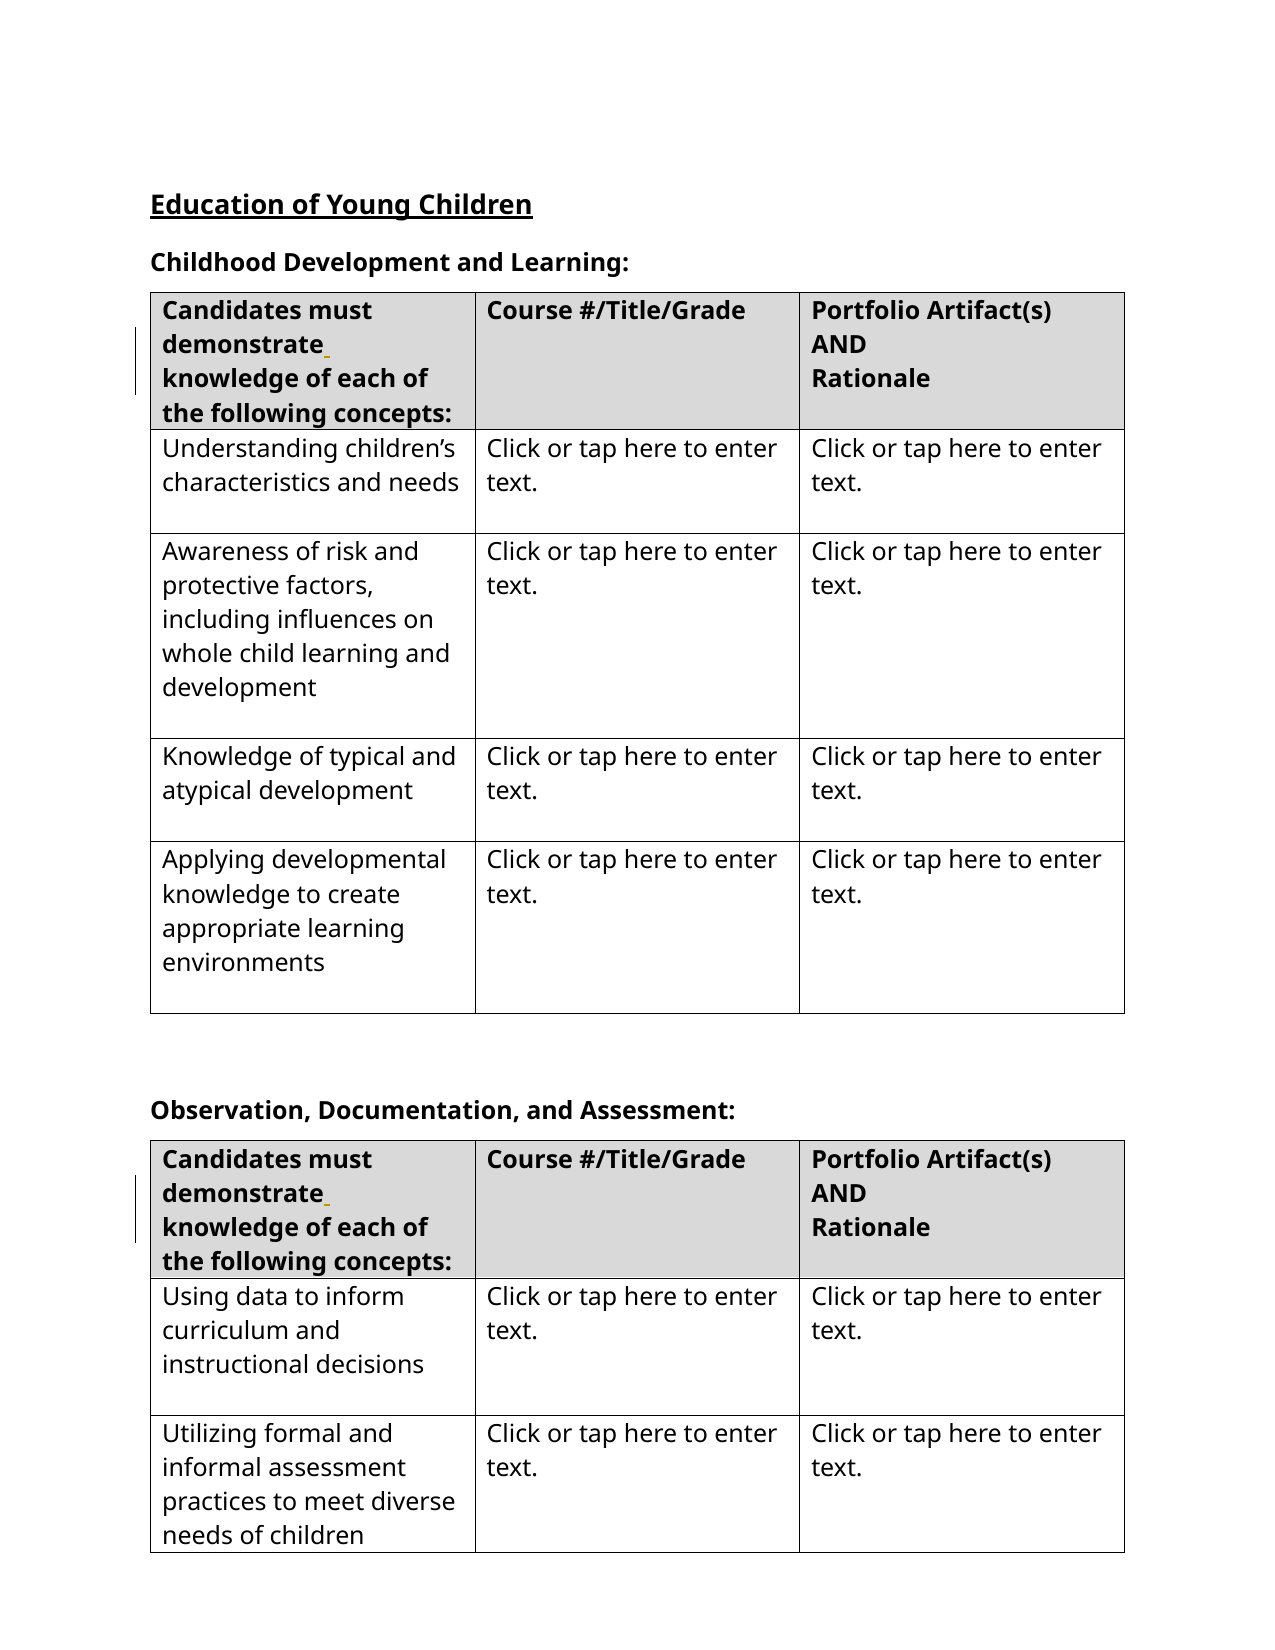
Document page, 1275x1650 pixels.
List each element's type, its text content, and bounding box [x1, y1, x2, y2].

table_header Course #/Title/Grade [476, 293, 799, 429]
table_cell Awareness of risk and protective factors, including influences on whole child learning and development [151, 534, 475, 738]
table_cell Knowledge of typical and atypical development [151, 739, 475, 841]
table_cell Understanding children’s characteristics and needs [151, 430, 475, 532]
table_cell Applying developmental knowledge to create appropriate learning environments [151, 842, 475, 1012]
table_header Candidates must demonstrateknowledge of each of the following concepts: [151, 293, 475, 429]
subtitle Observation, Documentation, and Assessment: [150, 1093, 1125, 1127]
table_header Course #/Title/Grade [476, 1141, 799, 1277]
table_cell Using data to inform curriculum and instructional decisions [151, 1279, 475, 1415]
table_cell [151, 1416, 475, 1552]
subtitle Childhood Development and Learning: [150, 244, 1125, 278]
table_header Portfolio Artifact(s) AND Rationale [800, 1141, 1124, 1277]
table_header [151, 1141, 475, 1277]
subtitle Education of Young Children [150, 185, 1125, 222]
table_header Portfolio Artifact(s) AND Rationale [800, 293, 1124, 429]
